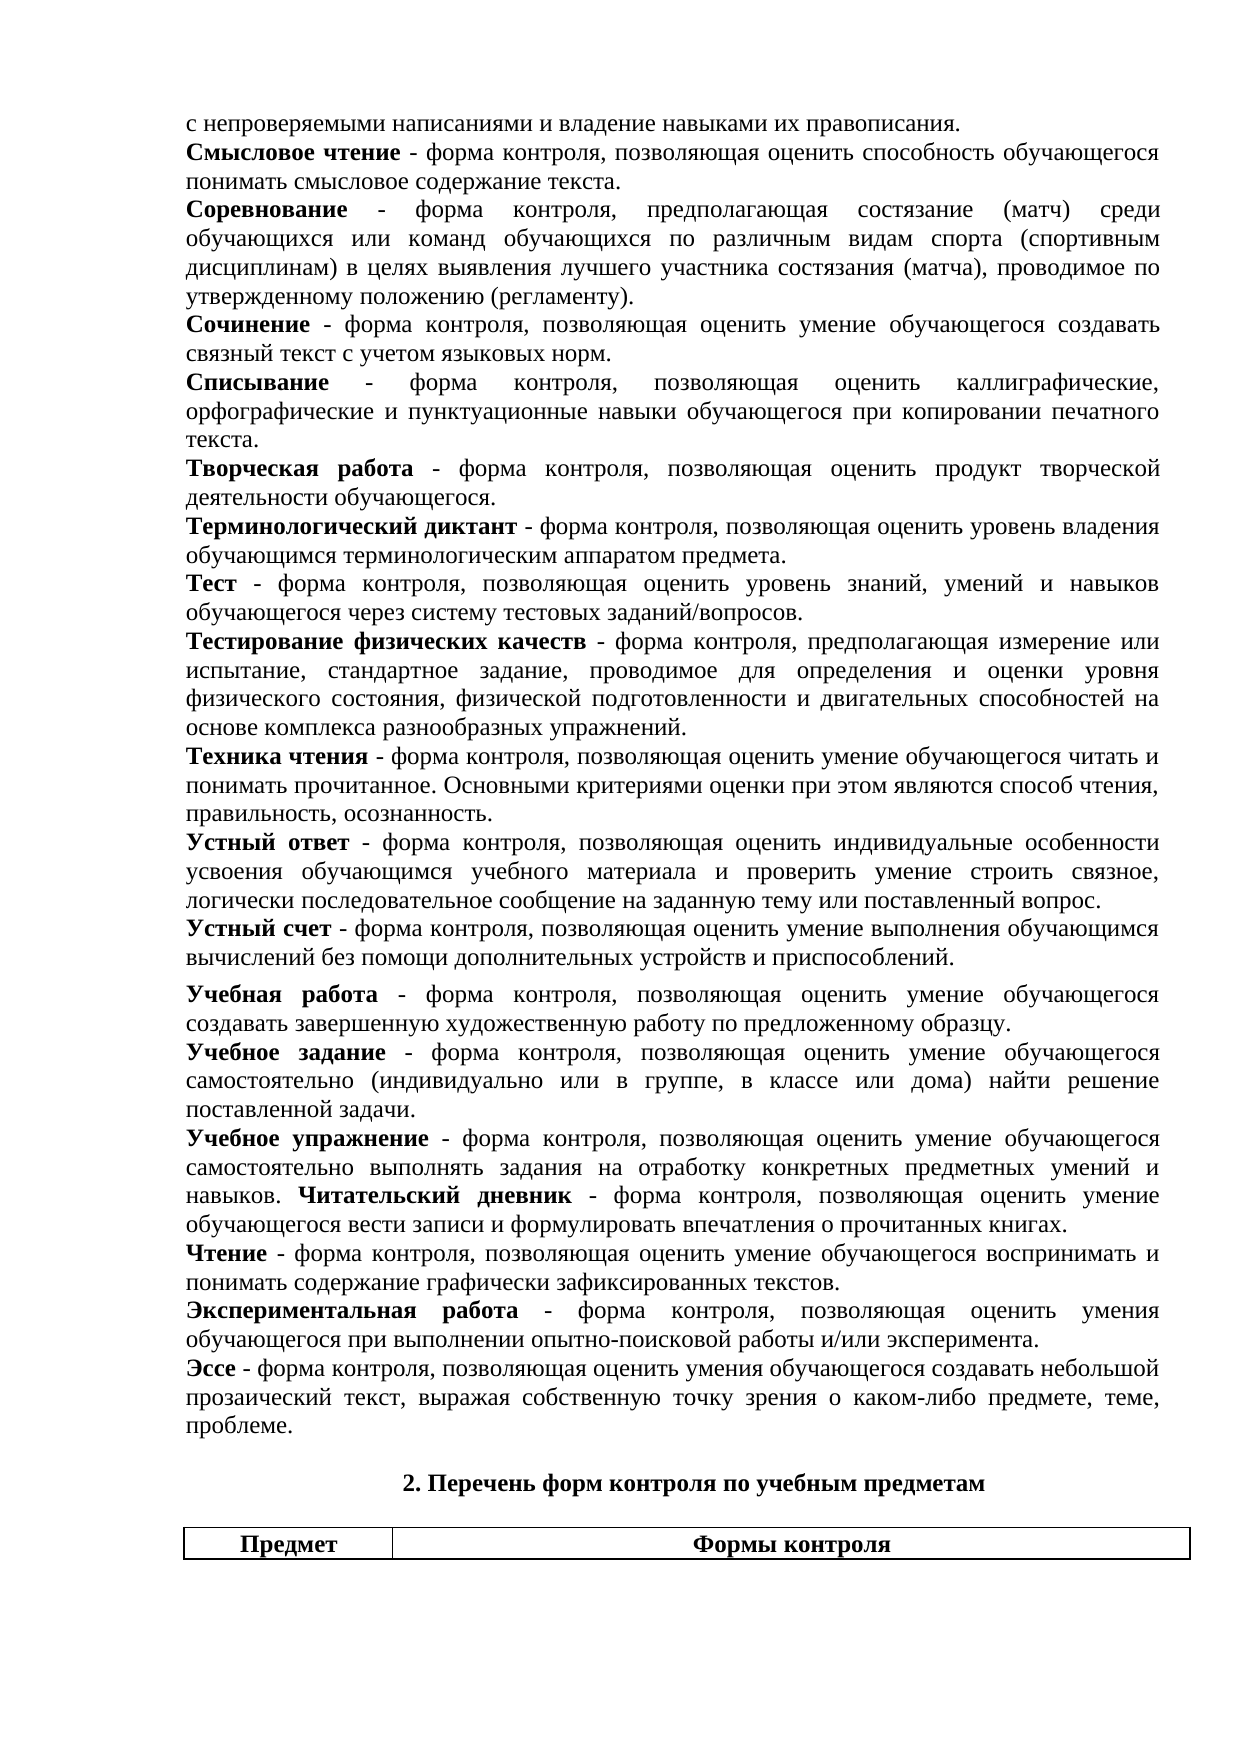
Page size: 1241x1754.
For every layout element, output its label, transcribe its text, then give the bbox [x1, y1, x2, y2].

table_header Предмет [185, 1528, 392, 1558]
text Тест - форма контроля, позволяющая оценить уровень знаний, умений и навыков обучающегося через систему тестовых заданий/вопросов. [186, 568, 1159, 626]
text Тестирование физических качеств - форма контроля, предполагающая измерение или испытание, стандартное задание, проводимое для определения и оценки уровня физического состояния, физической подготовленности и двигательных способностей на основе комплекса разнообразных упражнений. [186, 626, 1160, 741]
text Смысловое чтение - форма контроля, позволяющая оценить способность обучающегося понимать смысловое содержание текста. [186, 137, 1160, 194]
text Техника чтения - форма контроля, позволяющая оценить умение обучающегося читать и понимать прочитанное. Основными критериями оценки при этом являются способ чтения, правильность, осознанность. [186, 741, 1160, 827]
text Учебное упражнение - форма контроля, позволяющая оценить умение обучающегося самостоятельно выполнять задания на отработку конкретных предметных умений и навыков. Читательский дневник - форма контроля, позволяющая оценить умение обучающегося вести записи и формулировать впечатления о прочитанных книгах. [186, 1123, 1160, 1238]
text Сочинение - форма контроля, позволяющая оценить умение обучающегося создавать связный текст с учетом языковых норм. [186, 309, 1160, 367]
text Соревнование - форма контроля, предполагающая состязание (матч) среди обучающихся или команд обучающихся по различным видам спорта (спортивным дисциплинам) в целях выявления лучшего участника состязания (матча), проводимое по утвержденному положению (регламенту). [186, 194, 1161, 309]
table_header Формы контроля [393, 1528, 1189, 1558]
text Терминологический диктант - форма контроля, позволяющая оценить уровень владения обучающимся терминологическим аппаратом предмета. [186, 511, 1160, 568]
text Устный ответ - форма контроля, позволяющая оценить индивидуальные особенности усвоения обучающимся учебного материала и проверить умение строить связное, логически последовательное сообщение на заданную тему или поставленный вопрос. [186, 827, 1160, 913]
text Устный счет - форма контроля, позволяющая оценить умение выполнения обучающимся вычислений без помощи дополнительных устройств и приспособлений. [186, 913, 1160, 971]
text Эссе - форма контроля, позволяющая оценить умения обучающегося создавать небольшой прозаический текст, выражая собственную точку зрения о каком-либо предмете, теме, проблеме. [186, 1353, 1160, 1439]
list Перечень форм контроля по учебным предметам [402, 1468, 1192, 1497]
text Учебное задание - форма контроля, позволяющая оценить умение обучающегося самостоятельно (индивидуально или в группе, в классе или дома) найти решение поставленной задачи. [186, 1037, 1160, 1123]
text Экспериментальная работа - форма контроля, позволяющая оценить умения обучающегося при выполнении опытно-поисковой работы и/или эксперимента. [186, 1295, 1160, 1353]
text Творческая работа - форма контроля, позволяющая оценить продукт творческой деятельности обучающегося. [186, 453, 1161, 511]
text Списывание - форма контроля, позволяющая оценить каллиграфические, орфографические и пунктуационные навыки обучающегося при копировании печатного текста. [186, 367, 1159, 453]
text Чтение - форма контроля, позволяющая оценить умение обучающегося воспринимать и понимать содержание графически зафиксированных текстов. [186, 1238, 1160, 1295]
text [186, 108, 1160, 137]
text Учебная работа - форма контроля, позволяющая оценить умение обучающегося создавать завершенную художественную работу по предложенному образцу. [186, 979, 1160, 1037]
